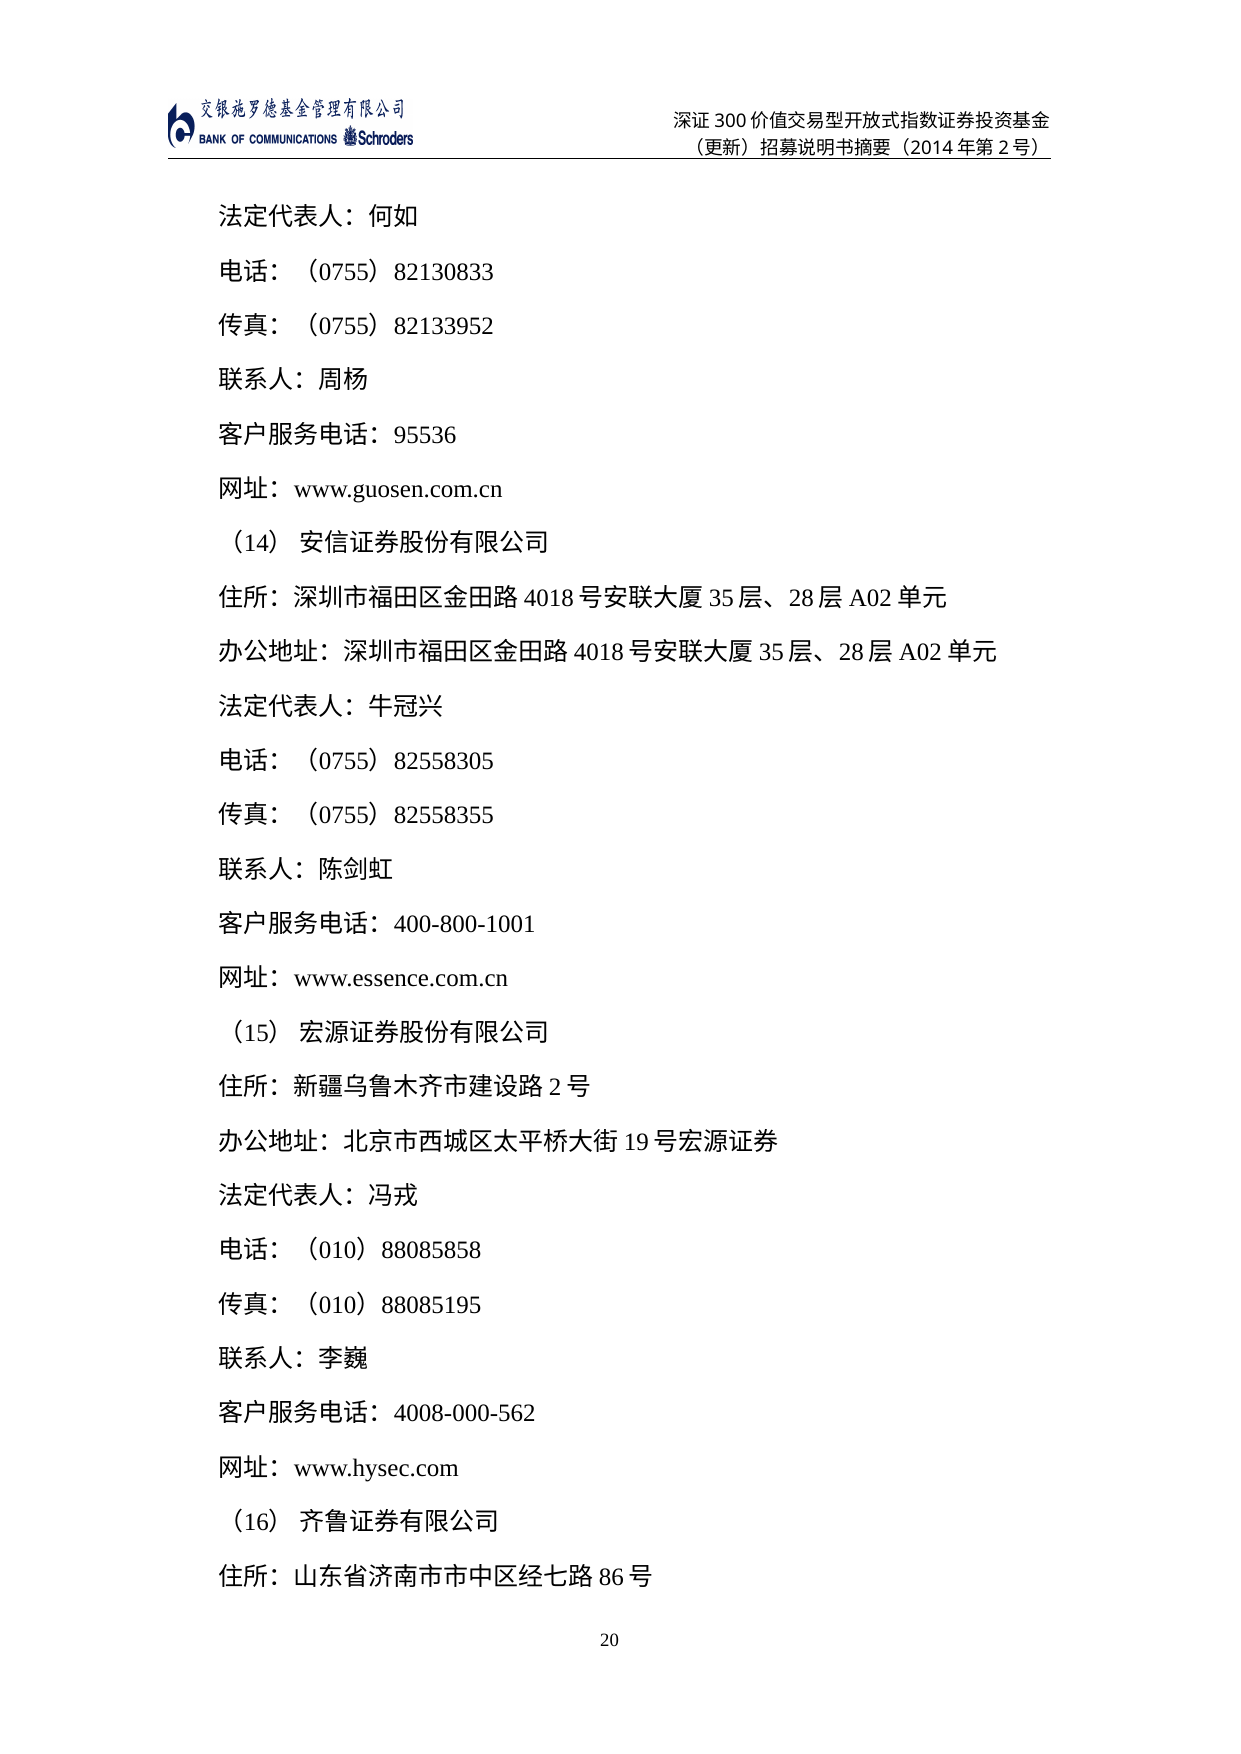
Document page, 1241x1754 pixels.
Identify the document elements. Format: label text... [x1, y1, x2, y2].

text 联系人：陈剑虹 [169, 849, 1050, 885]
text 法定代表人：冯戎 [169, 1175, 1050, 1212]
text 传真：（0755）82558355 [169, 795, 1050, 831]
text 网址：www.guosen.com.cn [169, 468, 1050, 505]
text （15） 宏源证券股份有限公司 [169, 1012, 1050, 1048]
text 住所：深圳市福田区金田路4018号安联大厦35层、28层A02单元 [169, 577, 1050, 613]
text 网址：www.essence.com.cn [169, 958, 1050, 994]
text 客户服务电话：95536 [169, 414, 1050, 450]
text 住所：山东省济南市市中区经七路86号 [169, 1556, 1050, 1592]
text 联系人：周杨 [169, 360, 1050, 396]
text 电话：（010）88085858 [169, 1230, 1050, 1266]
text 客户服务电话：4008-000-562 [169, 1393, 1050, 1429]
text （14） 安信证券股份有限公司 [169, 523, 1050, 559]
text （16） 齐鲁证券有限公司 [169, 1502, 1050, 1538]
text 法定代表人：何如 [169, 197, 1050, 233]
text 办公地址：北京市西城区太平桥大街19号宏源证券 [169, 1121, 1050, 1157]
text 住所：新疆乌鲁木齐市建设路2号 [169, 1067, 1050, 1103]
text 网址：www.hysec.com [169, 1447, 1050, 1483]
text 办公地址：深圳市福田区金田路4018号安联大厦35层、28层A02单元 [169, 632, 1050, 668]
picture [168, 98, 413, 148]
text 电话：（0755）82558305 [169, 740, 1050, 777]
text 客户服务电话：400-800-1001 [169, 903, 1050, 940]
text 联系人：李巍 [169, 1338, 1050, 1375]
text 传真：（0755）82133952 [169, 305, 1050, 342]
text 法定代表人：牛冠兴 [169, 686, 1050, 722]
text 电话：（0755）82130833 [169, 251, 1050, 287]
text 传真：（010）88085195 [169, 1284, 1050, 1320]
